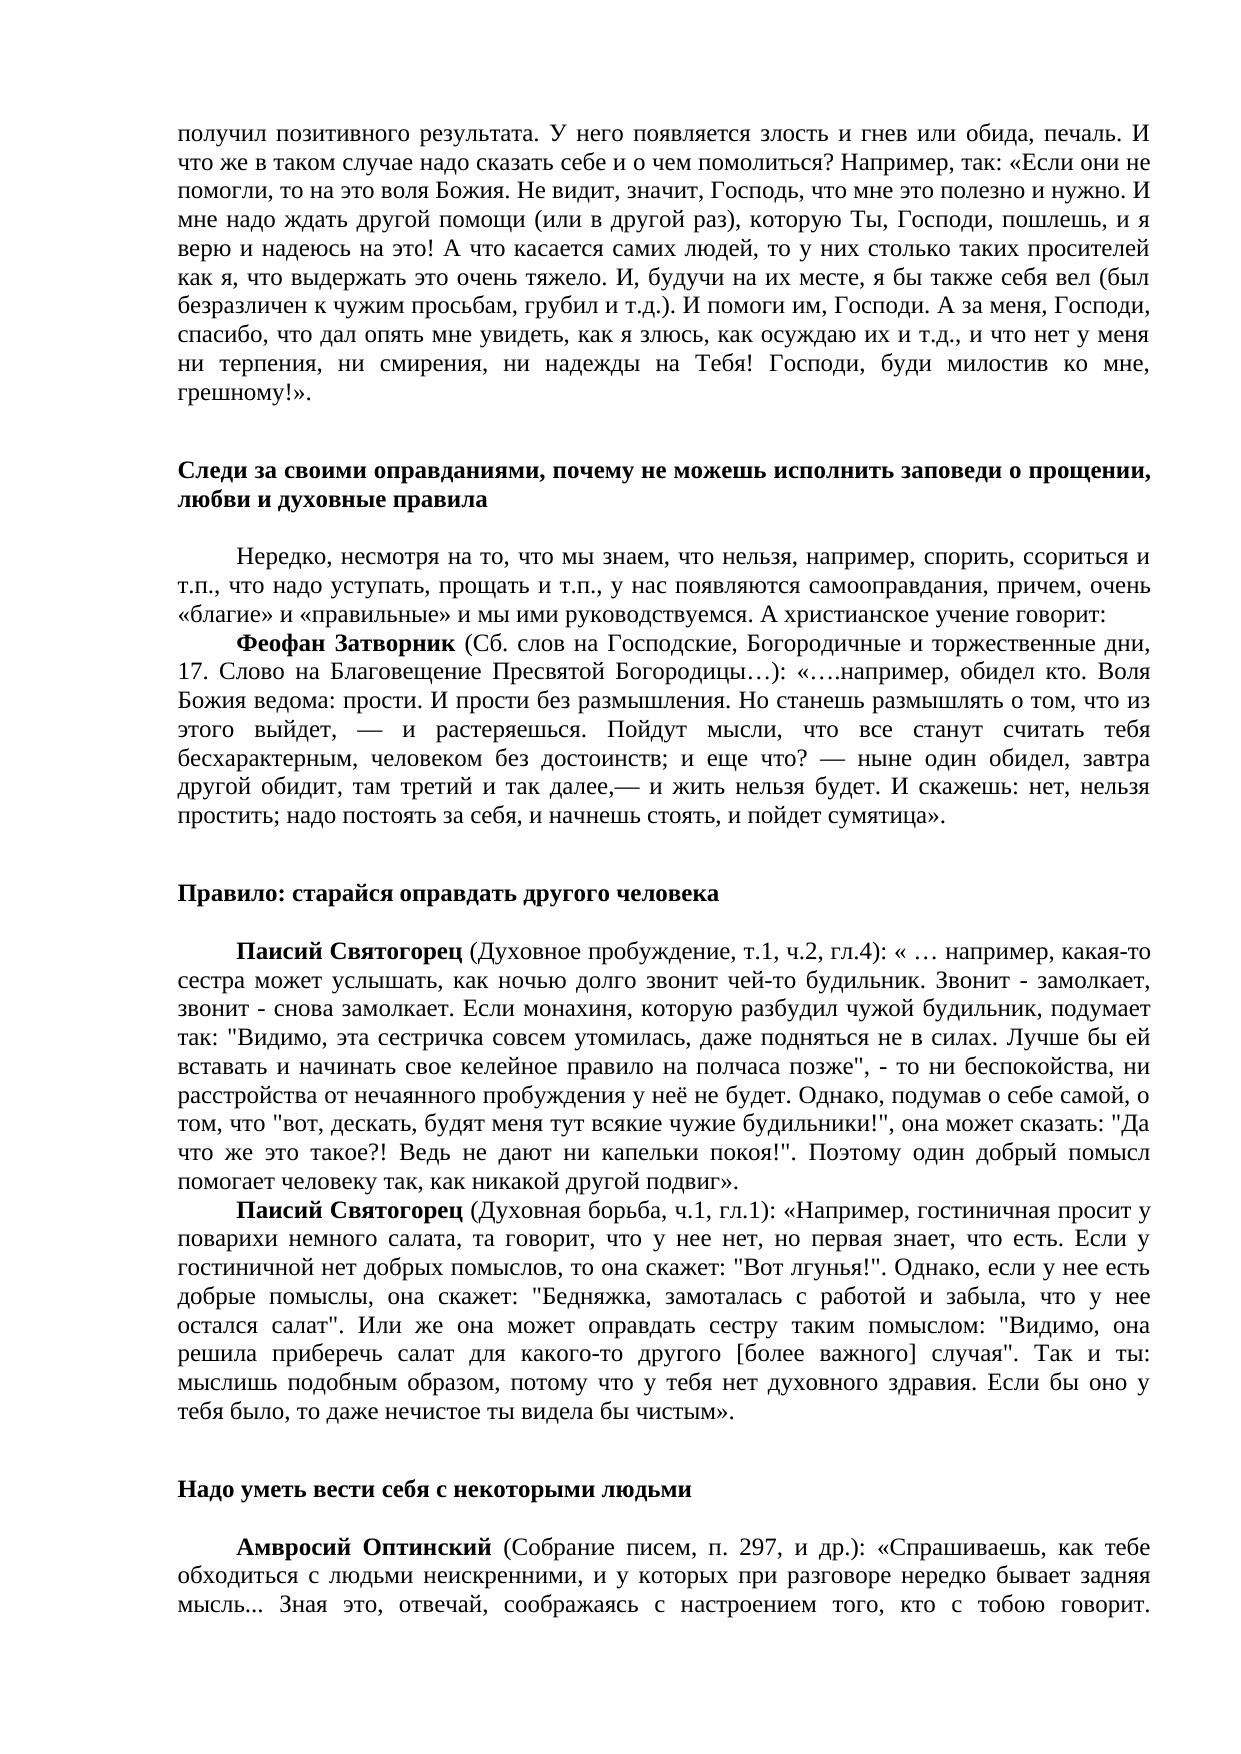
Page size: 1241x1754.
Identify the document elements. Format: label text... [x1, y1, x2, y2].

text Нередко, несмотря на то, что мы знаем, что нельзя, например, спорить, ссориться и т.п., что надо уступать, прощать и т.п., у нас появляются самооправдания, причем, очень «благие» и «правильные» и мы ими руководствуемся. А христианское учение говорит: [177, 541, 1152, 628]
subtitle Правило: старайся оправдать другого человека [177, 878, 1152, 907]
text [177, 1532, 1152, 1618]
text Феофан Затворник (Сб. слов на Господские, Богородичные и торжественные дни, 17. Слово на Благовещение Пресвятой Богородицы…): «….например, обидел кто. Воля Божия ведома: прости. И прости без размышления. Но станешь размышлять о том, что из этого выйдет, — и растеряешься. Пойдут мысли, что все станут считать тебя бесхарактерным, человеком без достоинств; и еще что? — ныне один обидел, завтра другой обидит, там третий и так далее,— и жить нельзя будет. И скажешь: нет, нельзя простить; надо постоять за себя, и начнешь стоять, и пойдет сумятица». [177, 628, 1152, 829]
subtitle Следи за своими оправданиями, почему не можешь исполнить заповеди о прощении, любви и духовные правила [177, 455, 1152, 513]
text Паисий Святогорец (Духовное пробуждение, т.1, ч.2, гл.4): « … например, какая-то сестра может услышать, как ночью долго звонит чей-то будильник. Звонит - замолкает, звонит - снова замолкает. Если монахиня, которую разбудил чужой будильник, подумает так: "Видимо, эта сестричка совсем утомилась, даже подняться не в силах. Лучше бы ей вставать и начинать свое келейное правило на полчаса позже", - то ни беспокойства, ни расстройства от нечаянного пробуждения у неё не будет. Однако, подумав о себе самой, о том, что "вот, дескать, будят меня тут всякие чужие будильники!", она может сказать: "Да что же это такое?! Ведь не дают ни капельки покоя!". Поэтому один добрый помысл помогает человеку так, как никакой другой подвиг». [177, 936, 1152, 1195]
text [177, 118, 1152, 406]
text Паисий Святогорец (Духовная борьба, ч.1, гл.1): «Например, гостиничная просит у поварихи немного салата, та говорит, что у нее нет, но первая знает, что есть. Если у гостиничной нет добрых помыслов, то она скажет: "Вот лгунья!". Однако, если у нее есть добрые помыслы, она скажет: "Бедняжка, замоталась с работой и забыла, что у нее остался салат". Или же она может оправдать сестру таким помыслом: "Видимо, она решила приберечь салат для какого-то другого [более важного] случая". Так и ты: мыслишь подобным образом, потому что у тебя нет духовного здравия. Если бы оно у тебя было, то даже нечистое ты видела бы чистым». [177, 1195, 1152, 1425]
subtitle Надо уметь вести себя с некоторыми людьми [177, 1474, 1152, 1503]
